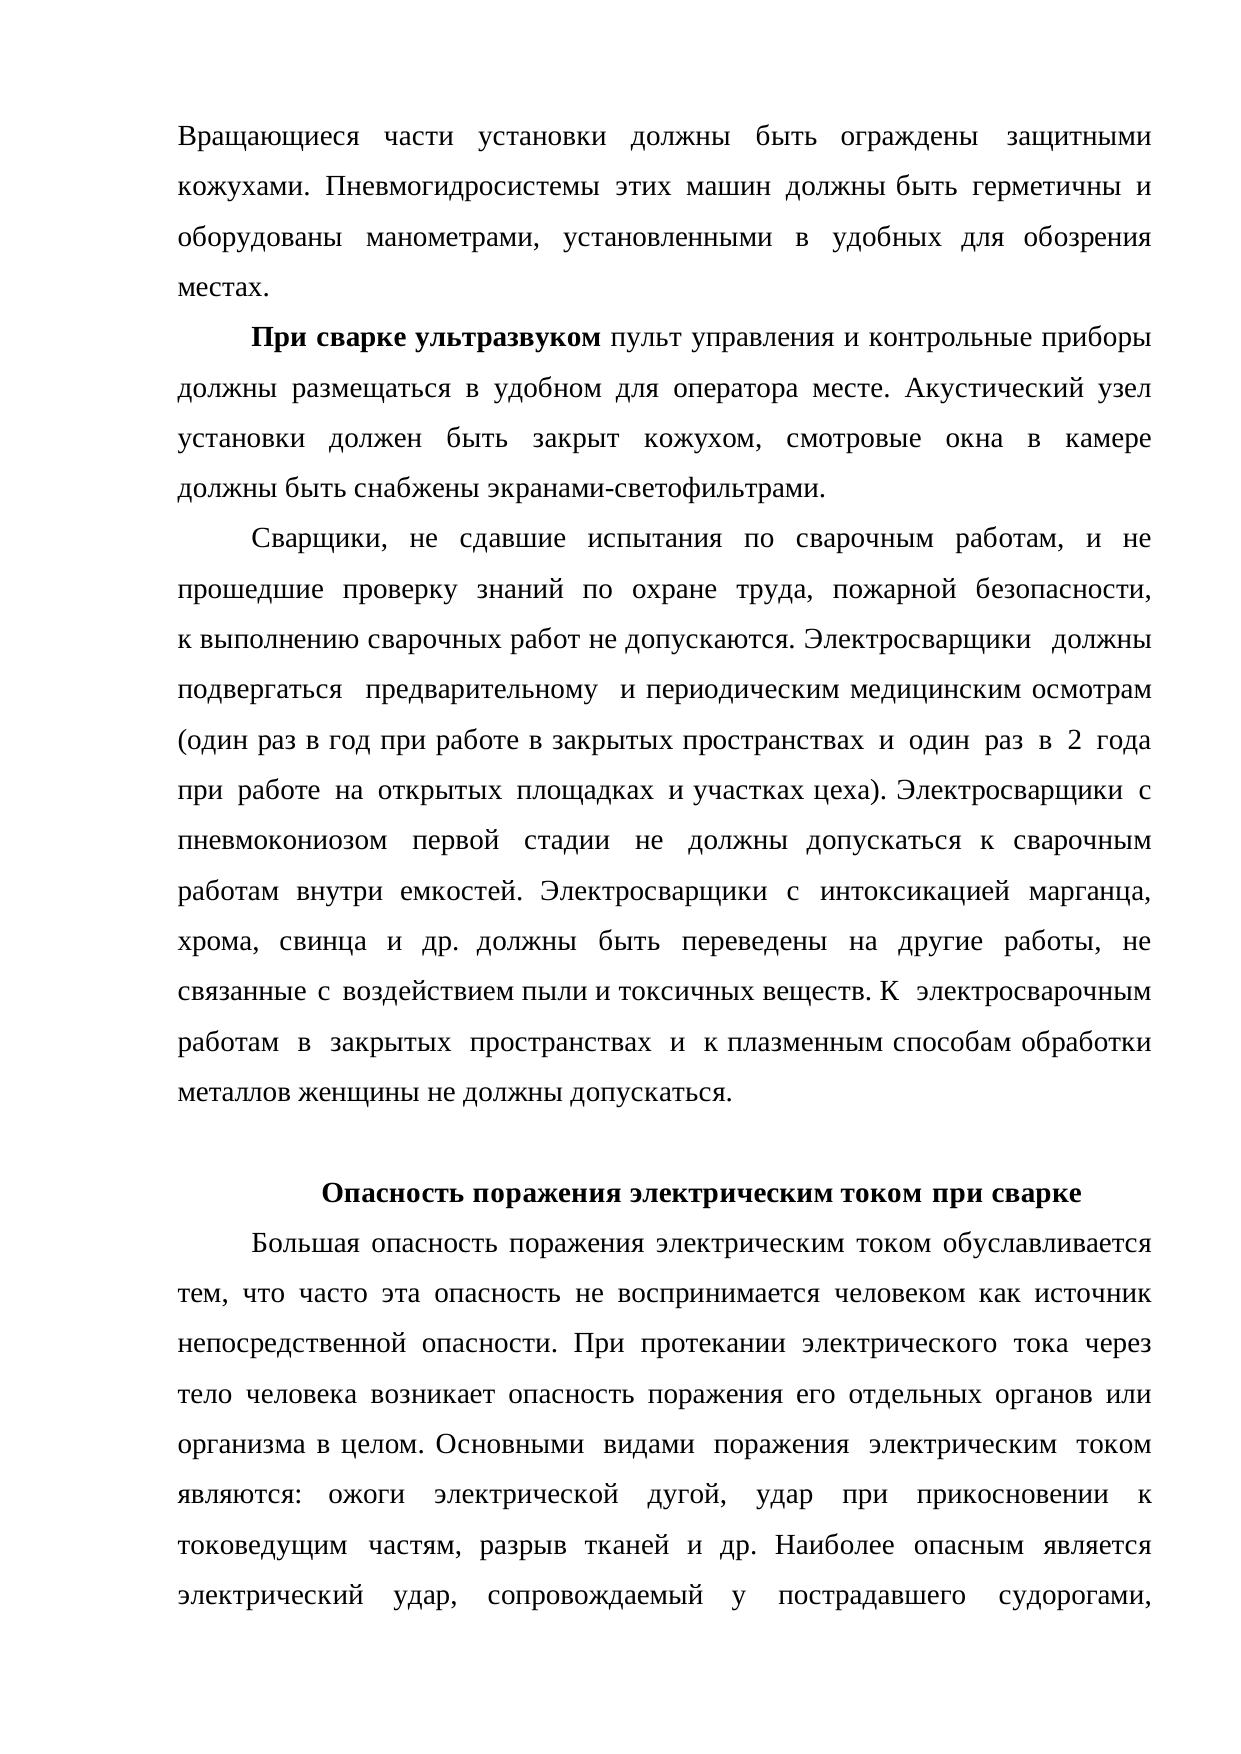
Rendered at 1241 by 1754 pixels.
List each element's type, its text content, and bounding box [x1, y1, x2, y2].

text Опасность поражения электрическим током при сварке [177, 1175, 1152, 1208]
text Сварщики, не сдавшие испытания по сварочным работам, и не прошедшие проверку знаний по охране труда, пожарной безопасности, к выполнению сварочных работ не допускаются. Электросварщики должны подвергаться предварительному и периодическим медицинским осмотрам (один раз в год при работе в закрытых пространствах и один раз в 2 года при работе на открытых площадках и участках цеха). Электросварщики с пневмокониозом первой стадии не должны допускаться к сварочным работам внутри емкостей. Электросварщики с интоксикацией марганца, хрома, свинца и др. должны быть переведены на другие работы, не связанные с воздействием пыли и токсичных веществ. К электросварочным работам в закрытых пространствах и к плазменным способам обработки металлов женщины не должны допускаться. [177, 521, 1152, 1108]
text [177, 118, 1152, 303]
text При сварке ультразвуком пульт управления и контрольные приборы должны размещаться в удобном для оператора месте. Акустический узел установки должен быть закрыт кожухом, смотровые окна в камере должны быть снабжены экранами-светофильтрами. [177, 319, 1152, 504]
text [177, 1225, 1152, 1611]
